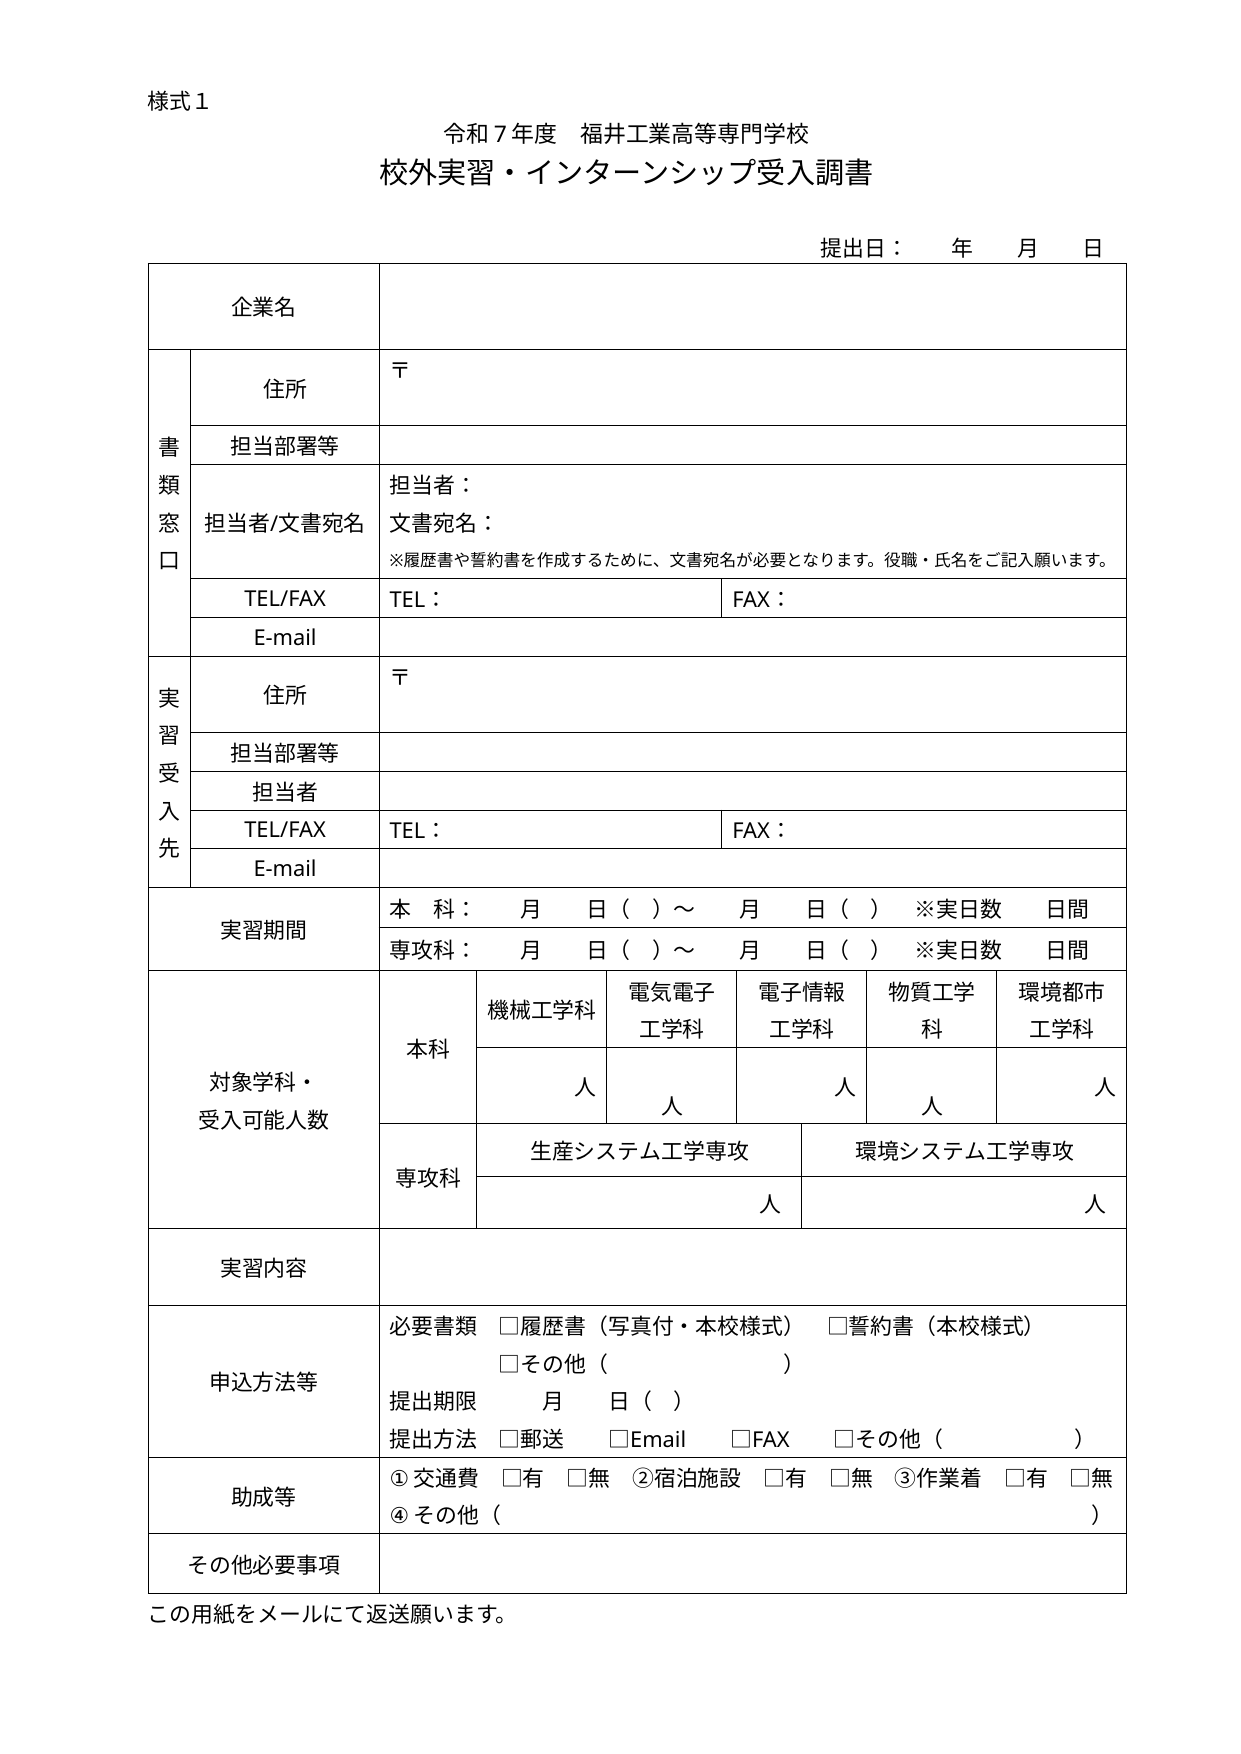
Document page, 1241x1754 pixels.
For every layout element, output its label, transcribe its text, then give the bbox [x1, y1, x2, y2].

table_cell 人 [997, 1048, 1126, 1123]
text 様式１ [148, 84, 1104, 116]
table_cell 対象学科・ 受入可能人数 [149, 971, 379, 1228]
table_cell [380, 849, 1126, 887]
table_cell 実習期間 [149, 888, 379, 970]
table_cell FAX： [722, 811, 1126, 848]
table_cell 電子情報 工学科 [737, 971, 866, 1047]
table_cell 〒 [380, 657, 1126, 732]
table_cell 住所 [191, 350, 379, 425]
table_cell TEL/FAX [191, 811, 379, 848]
table_cell 人 [607, 1048, 736, 1123]
text 提出日： 年 月 日 [148, 231, 1104, 263]
table_cell E-mail [191, 849, 379, 887]
table_cell 人 [477, 1177, 801, 1228]
table_cell 人 [802, 1177, 1126, 1228]
table_cell 人 [737, 1048, 866, 1123]
table_cell 人 [867, 1048, 996, 1123]
table_cell 助成等 [149, 1458, 379, 1533]
table_header [380, 264, 1126, 349]
table_cell 担当部署等 [191, 426, 379, 464]
table_cell 専攻科 [380, 1124, 476, 1228]
table_cell 環境都市 工学科 [997, 971, 1126, 1047]
table_cell 専攻科： 月 日（ ）～ 月 日（ ） ※実日数 日間 [380, 928, 1126, 970]
table_cell 申込方法等 [149, 1306, 379, 1457]
table_cell [380, 733, 1126, 771]
table_cell 住所 [191, 657, 379, 732]
table_cell 人 [477, 1048, 606, 1123]
table_cell [380, 1229, 1126, 1305]
table_cell 〒 [380, 350, 1126, 425]
table_cell FAX： [722, 579, 1126, 617]
table_cell [380, 618, 1126, 656]
table_cell 担当者： 文書宛名： ※履歴書や誓約書を作成するために、文書宛名が必要となります。役職・氏名をご記入願います。 [380, 465, 1126, 578]
table_cell 実習受入先 [149, 657, 190, 887]
text 校外実習・インターンシップ受入調書 [148, 149, 1104, 191]
table_cell TEL： [380, 579, 721, 617]
table_cell 物質工学科 [867, 971, 996, 1047]
table_header 企業名 [149, 264, 379, 349]
table_cell 担当者 [191, 772, 379, 809]
table_cell 書類窓口 [149, 350, 190, 656]
text この用紙をメールにて返送願います。 [148, 1594, 1104, 1632]
table_cell TEL/FAX [191, 579, 379, 617]
table_cell 生産システム工学専攻 [477, 1124, 801, 1176]
table_cell 本 科： 月 日（ ）～ 月 日（ ） ※実日数 日間 [380, 888, 1126, 927]
table_cell 環境システム工学専攻 [802, 1124, 1126, 1176]
table_cell [380, 426, 1126, 464]
table_cell E-mail [191, 618, 379, 656]
table_cell 担当者/文書宛名 [191, 465, 379, 578]
table_cell [380, 1534, 1126, 1593]
table_cell 電気電子 工学科 [607, 971, 736, 1047]
table_cell [380, 772, 1126, 809]
table_cell ①交通費 □有 □無 ②宿泊施設 □有 □無 ③作業着 □有 □無 ④その他（ ） [380, 1458, 1126, 1533]
text 令和7年度 福井工業高等専門学校 [148, 116, 1104, 149]
table_cell 必要書類 □履歴書（写真付・本校様式） □誓約書（本校様式） □その他（ ） 提出期限 月 日（ ） 提出方法 □郵送 □Email □FAX □その他（ ） [380, 1306, 1126, 1457]
table_cell 本科 [380, 971, 476, 1123]
table_cell 担当部署等 [191, 733, 379, 771]
table_cell TEL： [380, 811, 721, 848]
table_cell 機械工学科 [477, 971, 606, 1047]
table_cell 実習内容 [149, 1229, 379, 1305]
table_cell その他必要事項 [149, 1534, 379, 1593]
